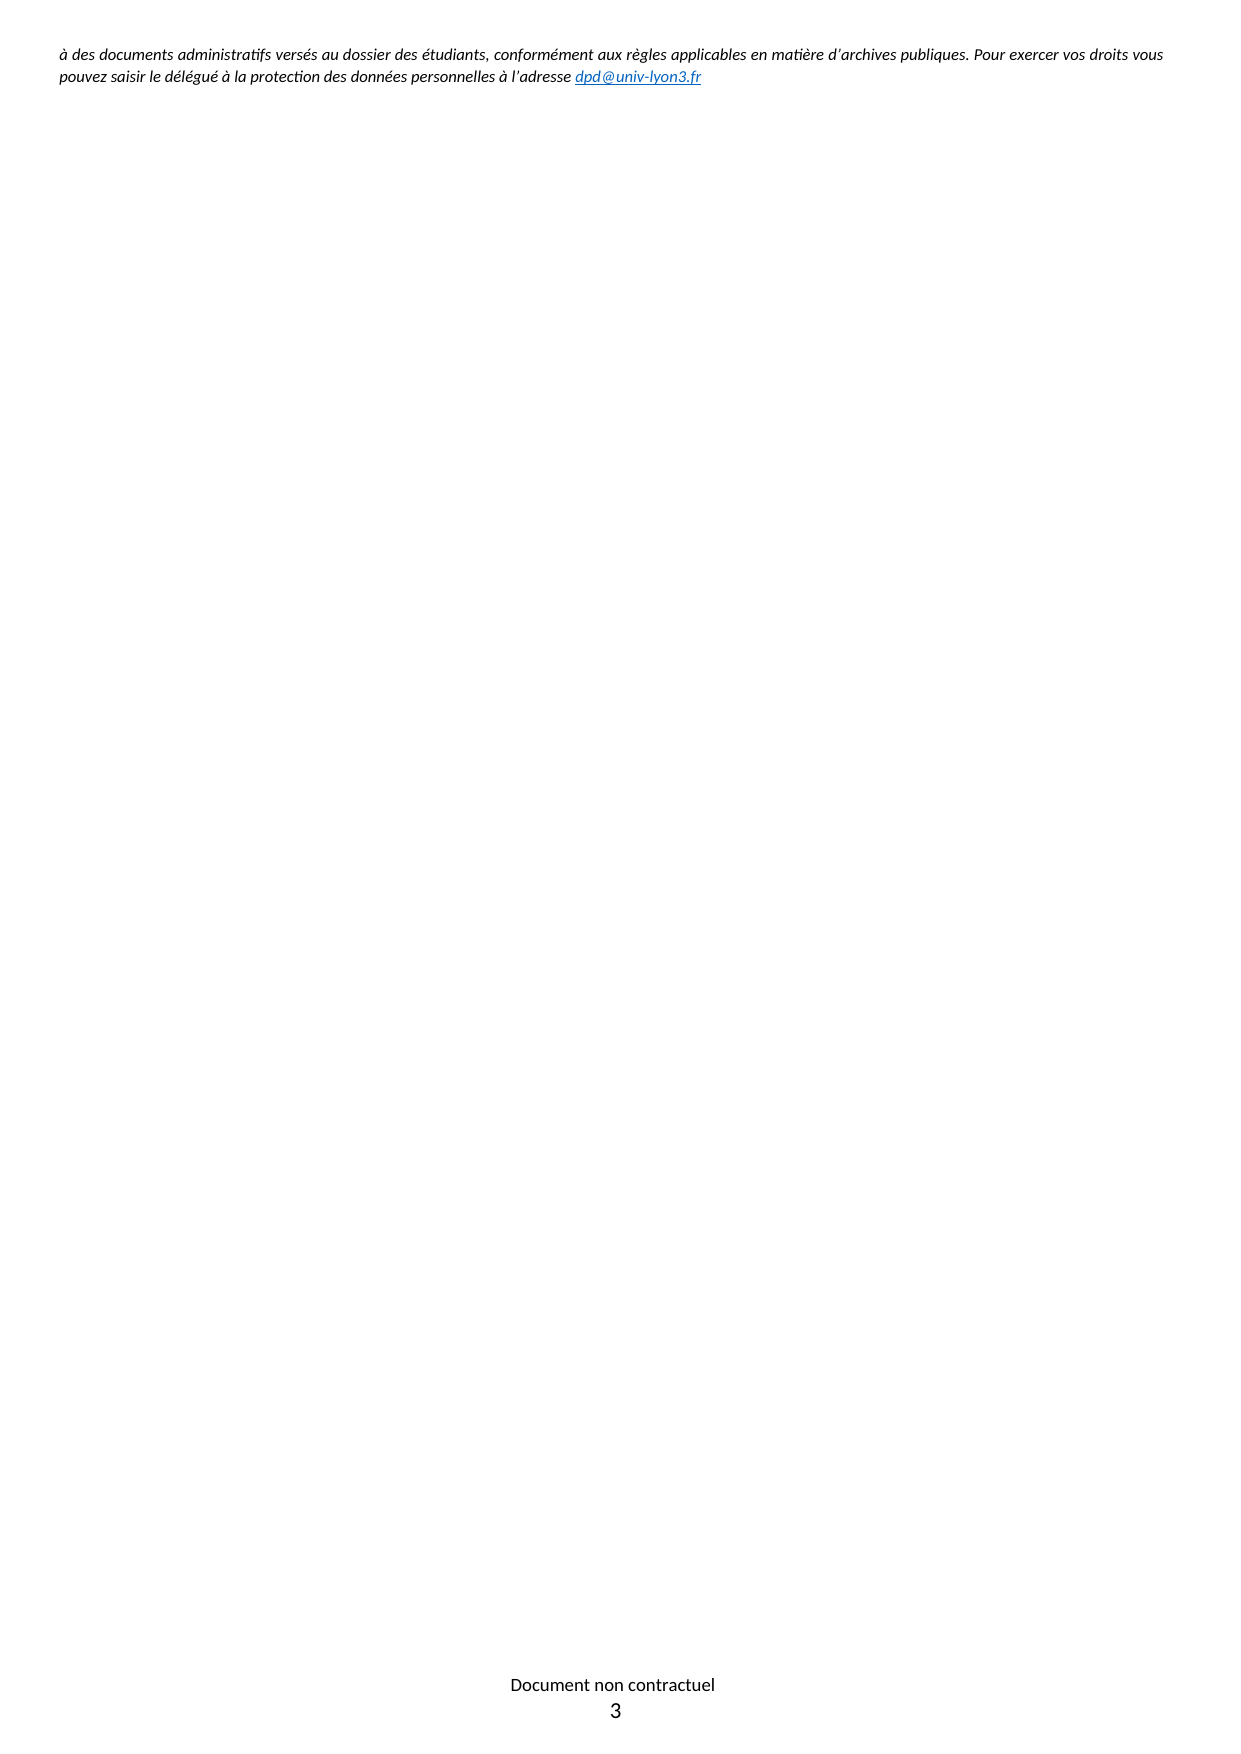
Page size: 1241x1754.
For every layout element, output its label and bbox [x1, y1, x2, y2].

text [59, 44, 1167, 87]
